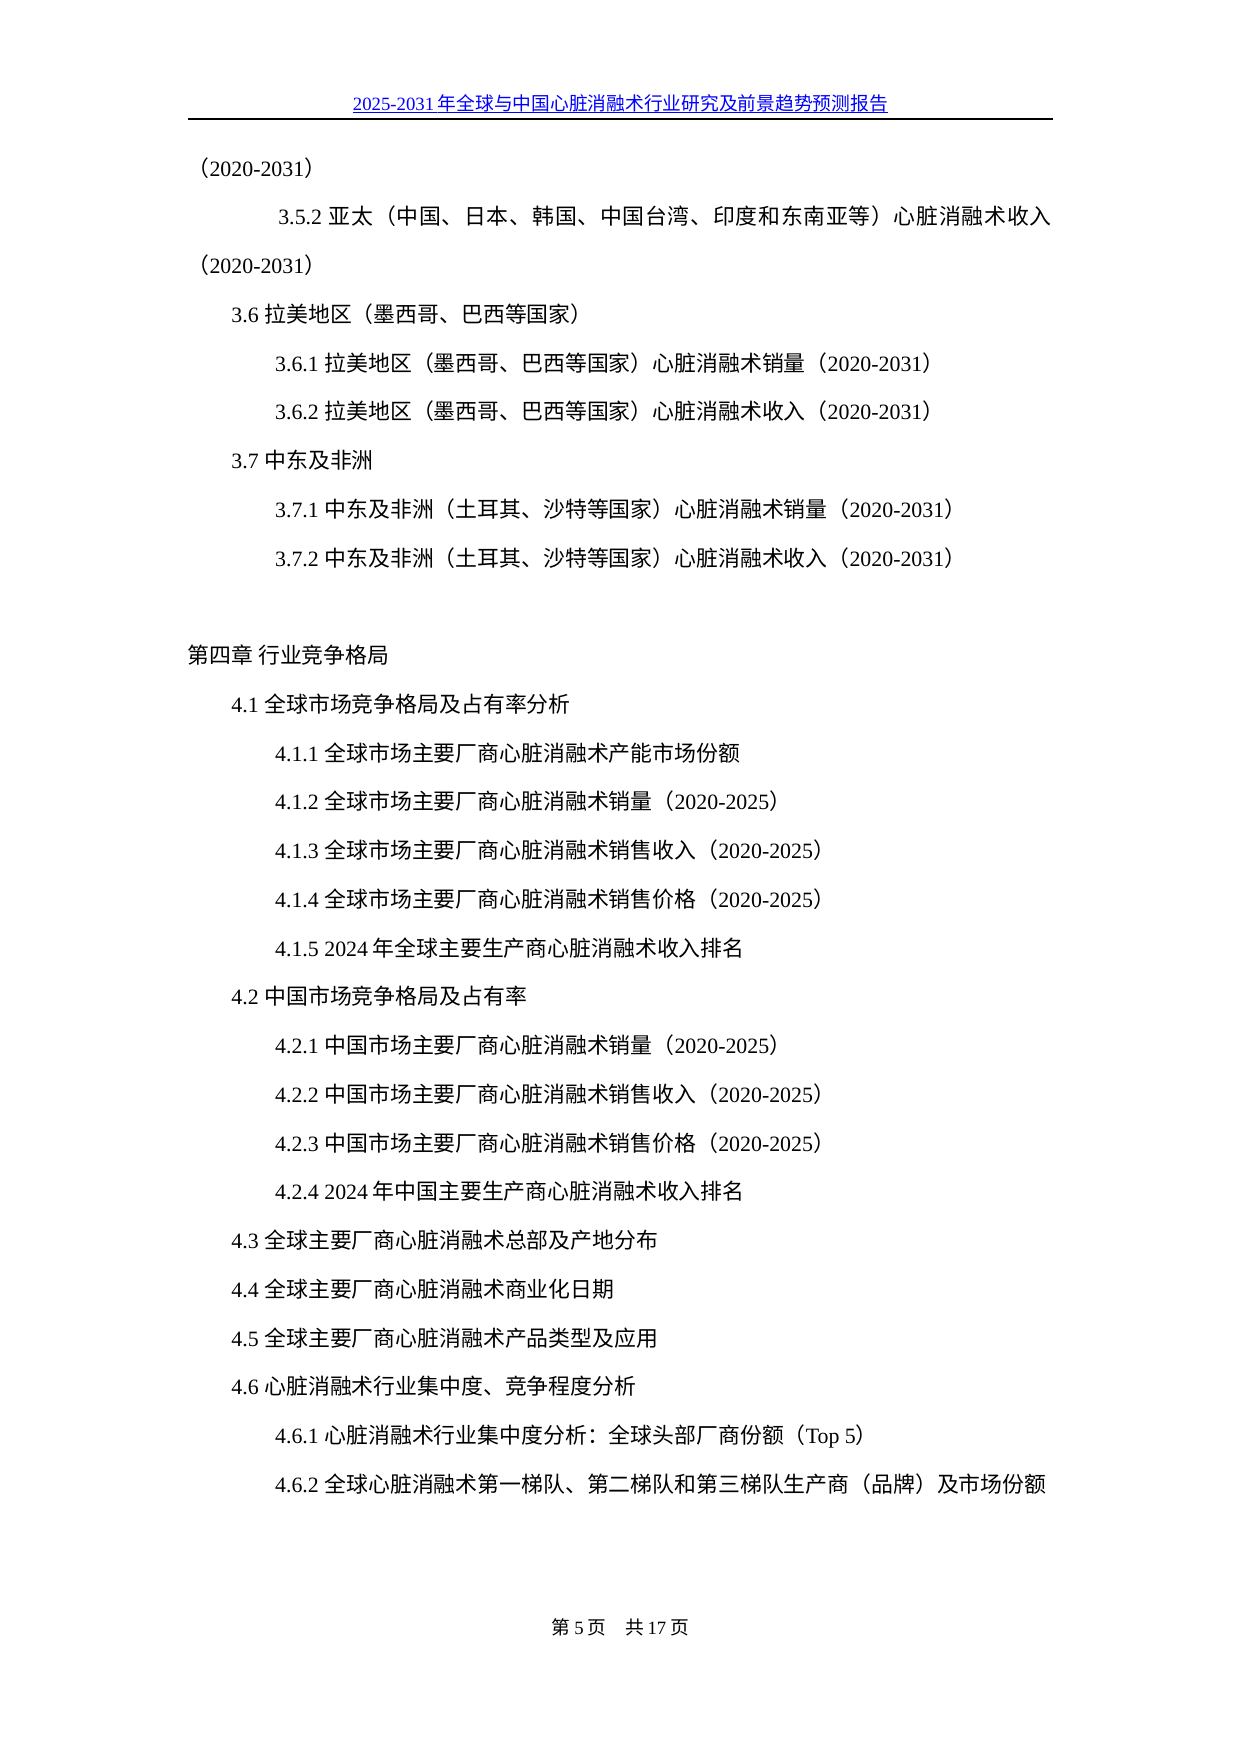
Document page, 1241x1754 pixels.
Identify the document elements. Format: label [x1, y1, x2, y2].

text [187, 150, 1053, 1499]
